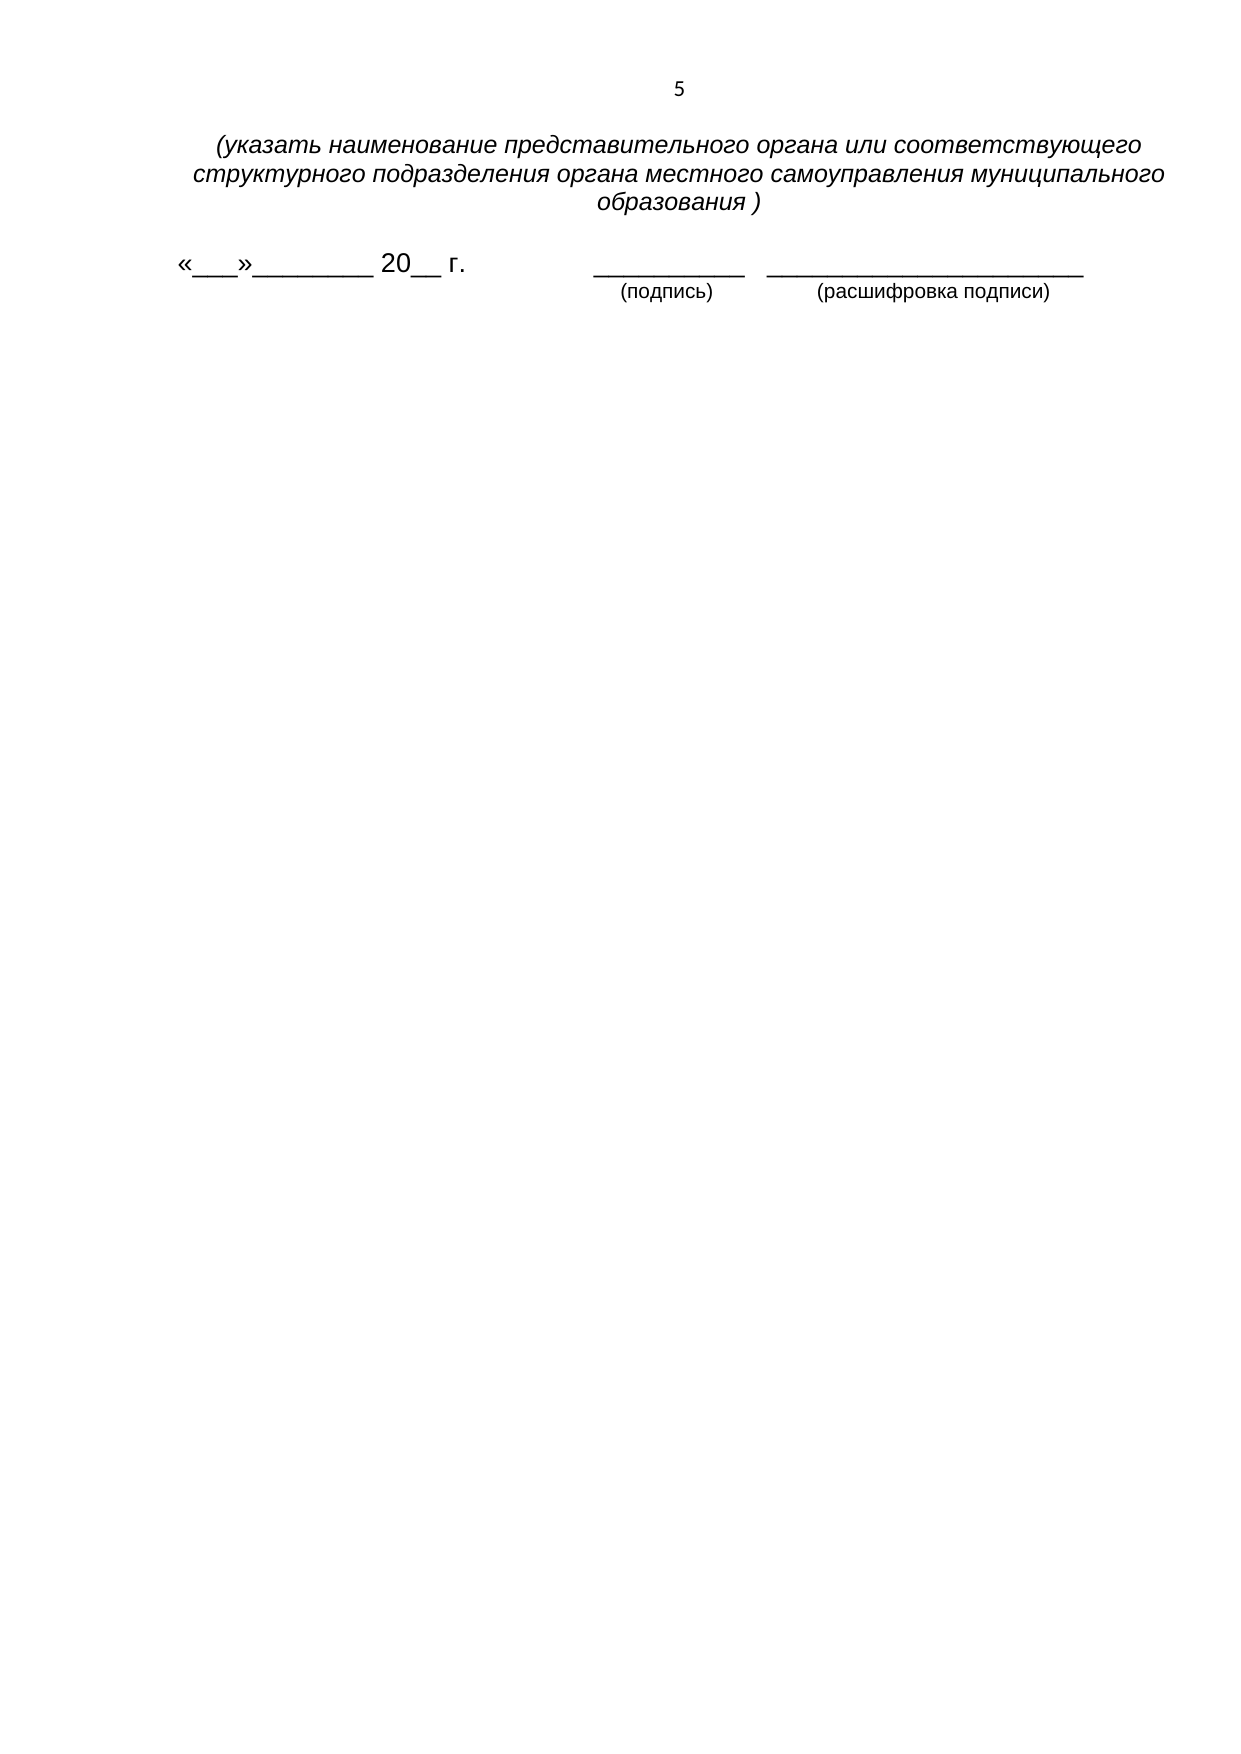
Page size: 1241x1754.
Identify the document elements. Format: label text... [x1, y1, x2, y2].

text (указать наименование представительного органа или соответствующего структурного подразделения органа местного самоуправления муниципального образования ) [177, 130, 1181, 216]
text (подпись) (расшифровка подписи) [177, 279, 1181, 303]
text «___»________ 20__ г. __________ _____________________ [177, 247, 1181, 279]
